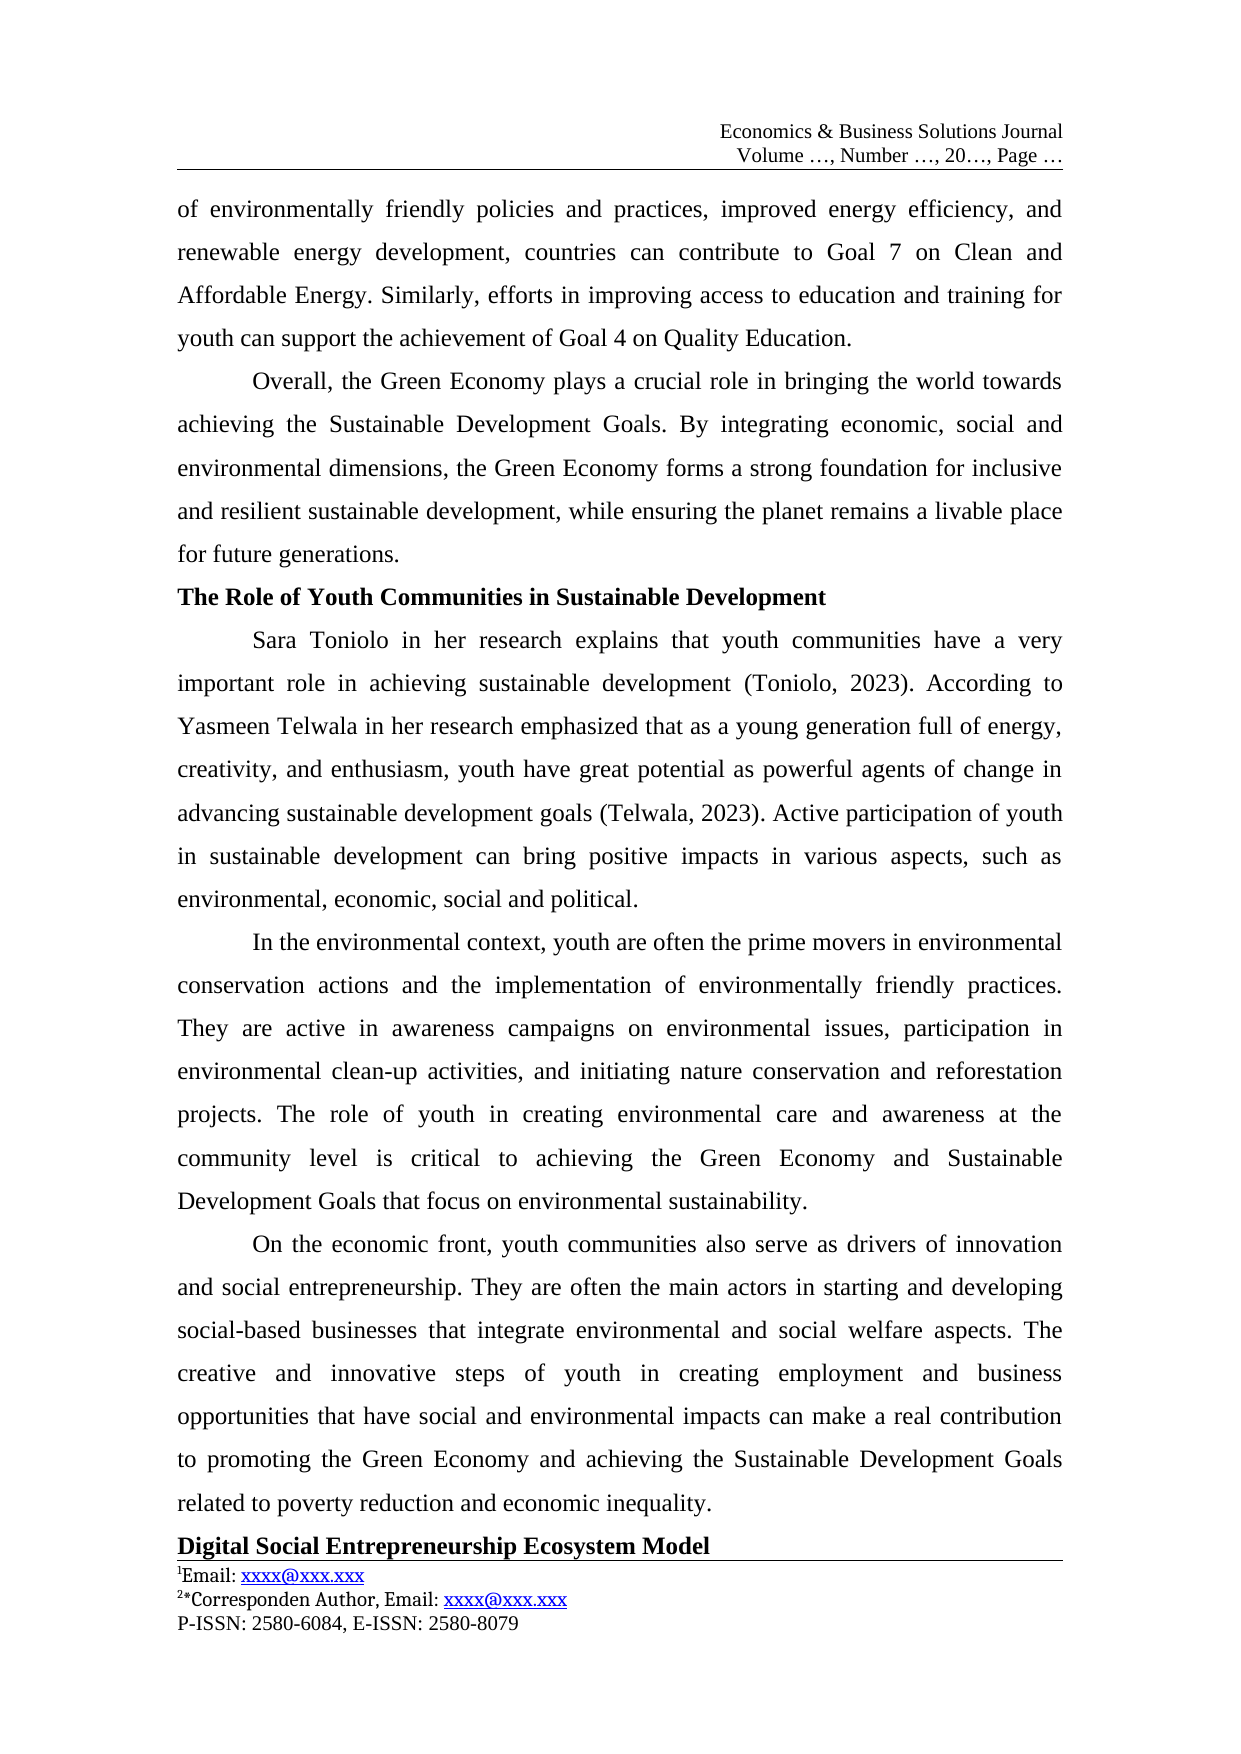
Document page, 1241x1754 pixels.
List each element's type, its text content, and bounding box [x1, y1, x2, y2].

text The Role of Youth Communities in Sustainable Development [177, 582, 1063, 611]
text In the environmental context, youth are often the prime movers in environmental conservation actions and the implementation of environmentally friendly practices. They are active in awareness campaigns on environmental issues, participation in environmental clean-up activities, and initiating nature conservation and reforestation projects. The role of youth in creating environmental care and awareness at the community level is critical to achieving the Green Economy and Sustainable Development Goals that focus on environmental sustainability. [177, 927, 1063, 1214]
text Sara Toniolo in her research explains that youth communities have a very important role in achieving sustainable development (Toniolo, 2023). According to Yasmeen Telwala in her research emphasized that as a young generation full of energy, creativity, and enthusiasm, youth have great potential as powerful agents of change in advancing sustainable development goals (Telwala, 2023). Active participation of youth in sustainable development can bring positive impacts in various aspects, such as environmental, economic, social and political. [177, 625, 1063, 913]
text Digital Social Entrepreneurship Ecosystem Model [177, 1531, 1063, 1559]
text Overall, the Green Economy plays a crucial role in bringing the world towards achieving the Sustainable Development Goals. By integrating economic, social and environmental dimensions, the Green Economy forms a strong foundation for inclusive and resilient sustainable development, while ensuring the planet remains a livable place for future generations. [177, 366, 1063, 568]
text On the economic front, youth communities also serve as drivers of innovation and social entrepreneurship. They are often the main actors in starting and developing social-based businesses that integrate environmental and social welfare aspects. The creative and innovative steps of youth in creating employment and business opportunities that have social and environmental impacts can make a real contribution to promoting the Green Economy and achieving the Sustainable Development Goals related to poverty reduction and economic inequality. [177, 1229, 1063, 1516]
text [177, 194, 1063, 352]
